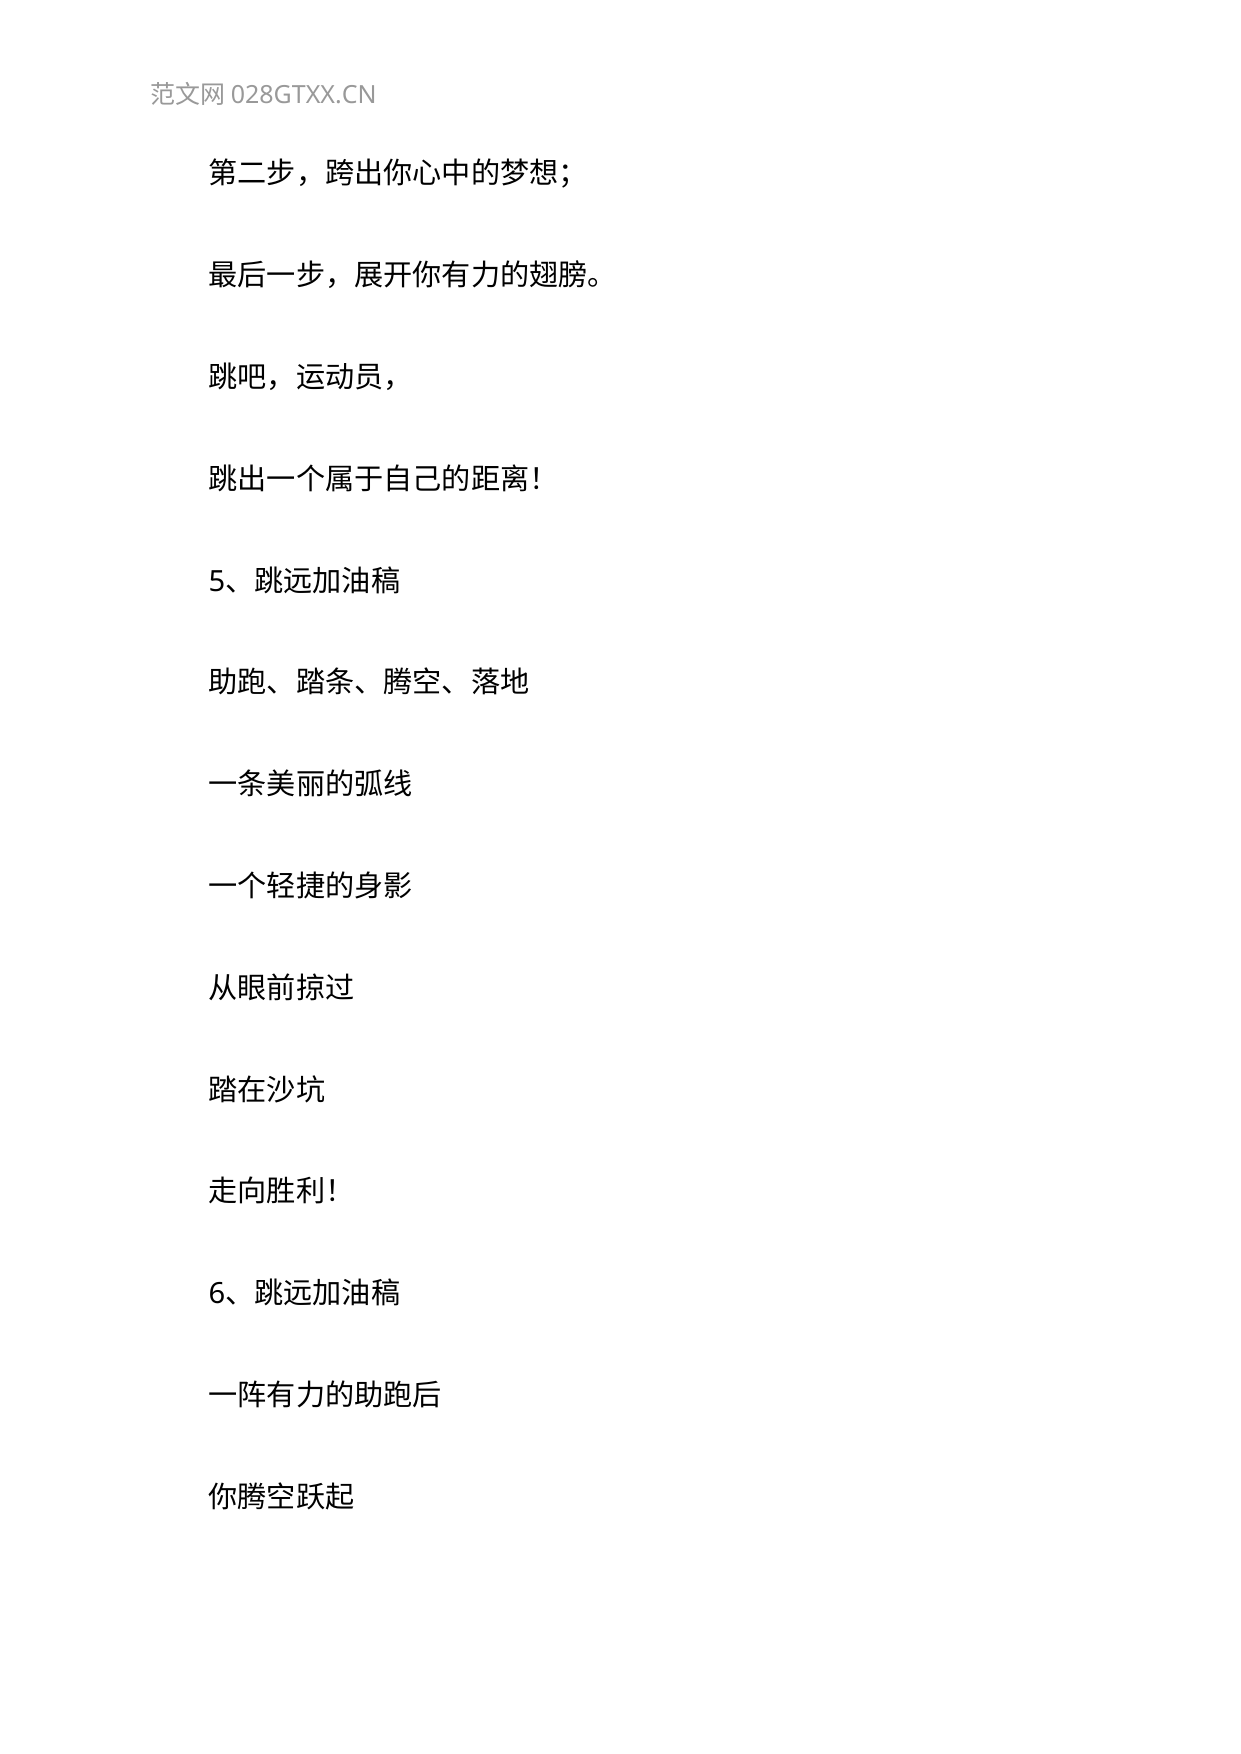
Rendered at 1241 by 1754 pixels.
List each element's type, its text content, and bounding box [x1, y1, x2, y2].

text 一条美丽的弧线 [150, 761, 1090, 803]
text 5、跳远加油稿 [150, 557, 1090, 599]
text 最后一步，展开你有力的翅膀。 [150, 252, 1090, 294]
text 助跑、踏条、腾空、落地 [150, 659, 1090, 701]
text 第二步，跨出你心中的梦想； [150, 150, 1090, 192]
text 6、跳远加油稿 [150, 1270, 1090, 1312]
text 从眼前掠过 [150, 964, 1090, 1007]
text 你腾空跃起 [150, 1473, 1090, 1516]
text 跳吧，运动员， [150, 353, 1090, 396]
text 走向胜利！ [150, 1168, 1090, 1210]
text 跳出一个属于自己的距离！ [150, 455, 1090, 498]
text 一个轻捷的身影 [150, 863, 1090, 905]
text 踏在沙坑 [150, 1066, 1090, 1108]
text 一阵有力的助跑后 [150, 1372, 1090, 1414]
